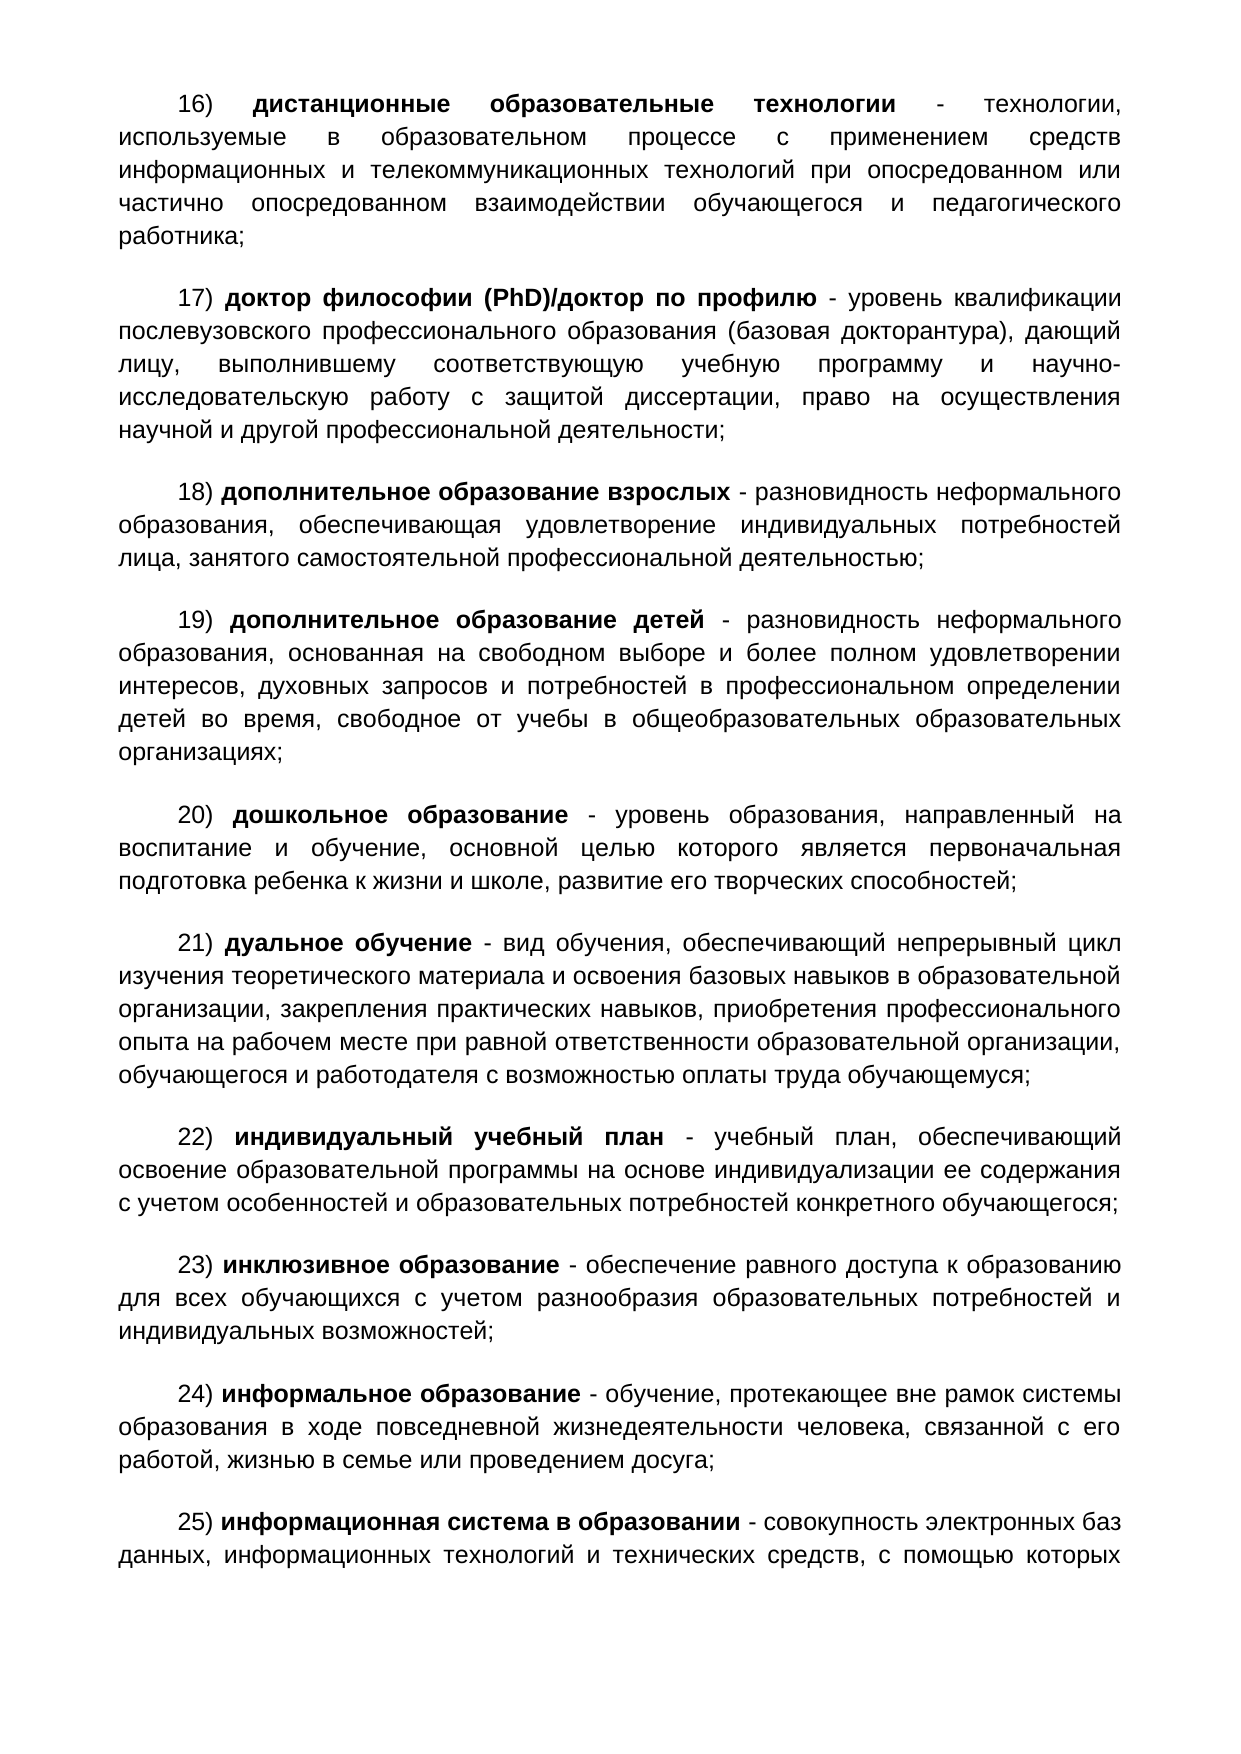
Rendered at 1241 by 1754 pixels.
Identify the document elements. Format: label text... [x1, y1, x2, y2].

text 16) дистанционные образовательные технологии - технологии, используемые в образовательном процессе с применением средств информационных и телекоммуникационных технологий при опосредованном или частично опосредованном взаимодействии обучающегося и педагогического работника; [118, 88, 1122, 249]
text 24) информальное образование - обучение, протекающее вне рамок системы образования в ходе повседневной жизнедеятельности человека, связанной с его работой, жизнью в семье или проведением досуга; [118, 1378, 1122, 1473]
text 20) дошкольное образование - уровень образования, направленный на воспитание и обучение, основной целью которого является первоначальная подготовка ребенка к жизни и школе, развитие его творческих способностей; [118, 799, 1122, 894]
text 22) индивидуальный учебный план - учебный план, обеспечивающий освоение образовательной программы на основе индивидуализации ее содержания с учетом особенностей и образовательных потребностей конкретного обучающегося; [118, 1122, 1122, 1217]
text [118, 1507, 1122, 1568]
text 23) инклюзивное образование - обеспечение равного доступа к образованию для всех обучающихся с учетом разнообразия образовательных потребностей и индивидуальных возможностей; [118, 1250, 1122, 1345]
text 19) дополнительное образование детей - разновидность неформального образования, основанная на свободном выборе и более полном удовлетворении интересов, духовных запросов и потребностей в профессиональном определении детей во время, свободное от учебы в общеобразовательных образовательных организациях; [118, 605, 1122, 766]
text 21) дуальное обучение - вид обучения, обеспечивающий непрерывный цикл изучения теоретического материала и освоения базовых навыков в образовательной организации, закрепления практических навыков, приобретения профессионального опыта на рабочем месте при равной ответственности образовательной организации, обучающегося и работодателя с возможностью оплаты труда обучающемуся; [118, 928, 1122, 1089]
text 18) дополнительное образование взрослых - разновидность неформального образования, обеспечивающая удовлетворение индивидуальных потребностей лица, занятого самостоятельной профессиональной деятельностью; [118, 477, 1122, 572]
text 17) доктор философии (PhD)/доктор по профилю - уровень квалификации послевузовского профессионального образования (базовая докторантура), дающий лицу, выполнившему соответствующую учебную программу и научно-исследовательскую работу с защитой диссертации, право на осуществления научной и другой профессиональной деятельности; [118, 283, 1122, 444]
